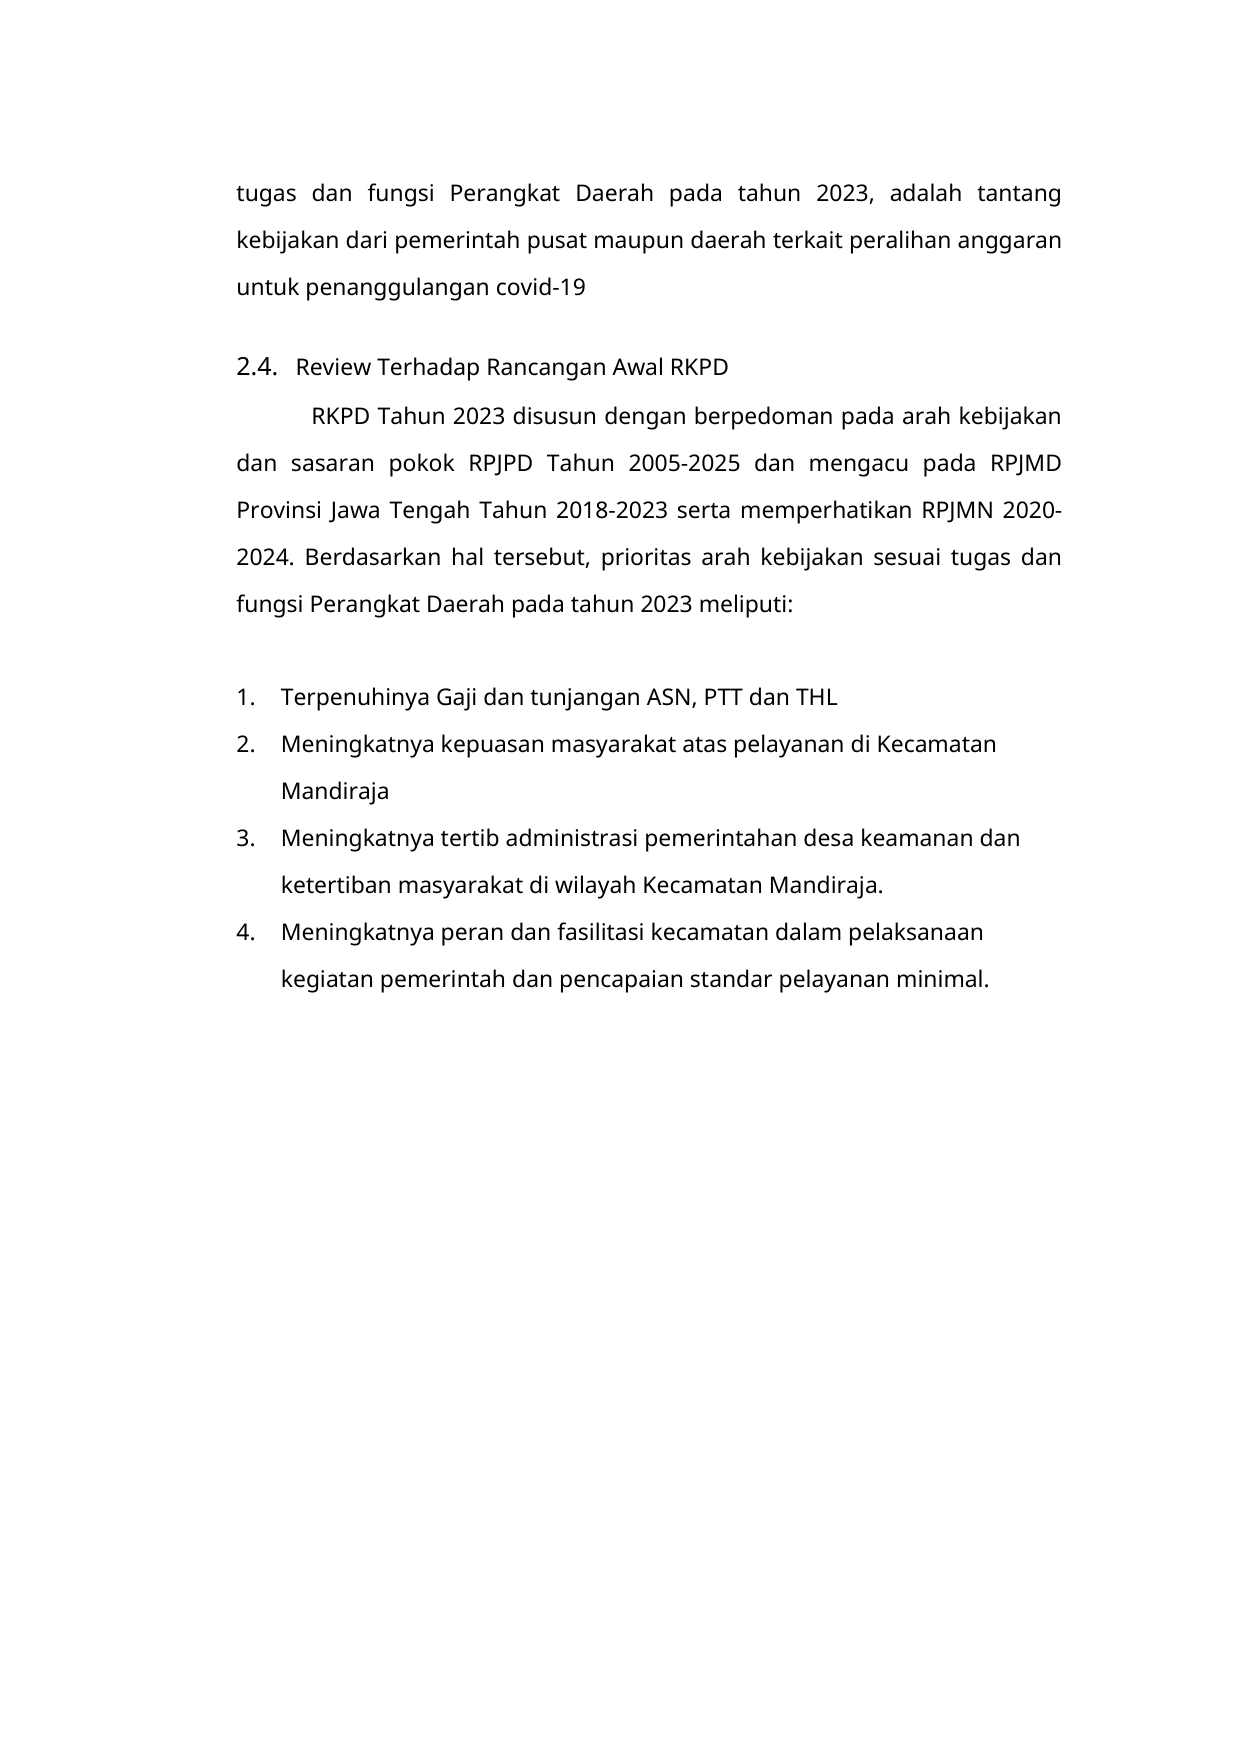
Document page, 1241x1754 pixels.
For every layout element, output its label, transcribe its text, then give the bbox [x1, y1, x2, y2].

list Review Terhadap Rancangan Awal RKPD [236, 349, 1063, 383]
text RKPD Tahun 2023 disusun dengan berpedoman pada arah kebijakan dan sasaran pokok RPJPD Tahun 2005-2025 dan mengacu pada RPJMD Provinsi Jawa Tengah Tahun 2018-2023 serta memperhatikan RPJMN 2020-2024. Berdasarkan hal tersebut, prioritas arah kebijakan sesuai tugas dan fungsi Perangkat Daerah pada tahun 2023 meliputi: [236, 400, 1063, 619]
list Terpenuhinya Gaji dan tunjangan ASN, PTT dan THL [236, 681, 1063, 713]
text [236, 177, 1063, 302]
list Meningkatnya kepuasan masyarakat atas pelayanan di Kecamatan Mandiraja [236, 728, 1063, 806]
list Meningkatnya tertib administrasi pemerintahan desa keamanan dan ketertiban masyarakat di wilayah Kecamatan Mandiraja. [236, 822, 1063, 900]
list Meningkatnya peran dan fasilitasi kecamatan dalam pelaksanaan kegiatan pemerintah dan pencapaian standar pelayanan minimal. [236, 916, 1063, 994]
